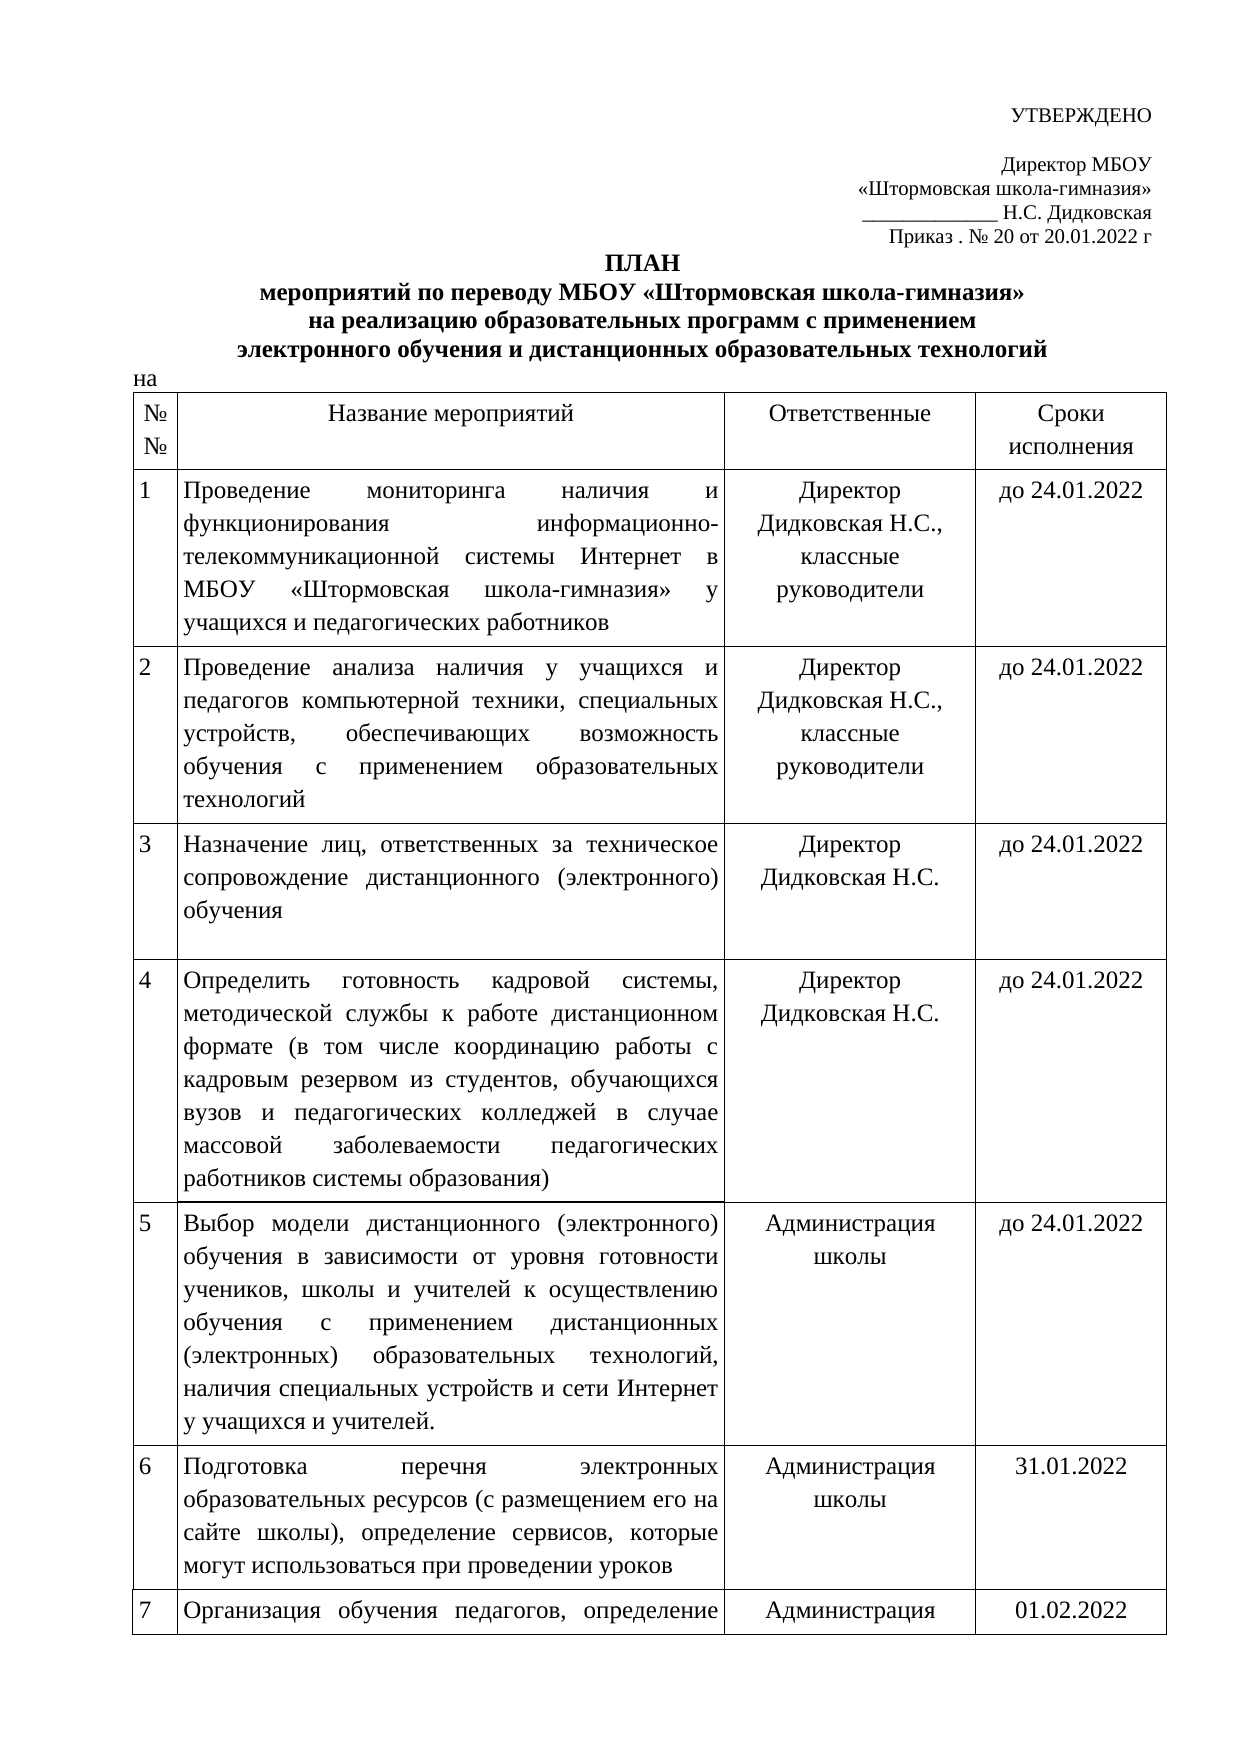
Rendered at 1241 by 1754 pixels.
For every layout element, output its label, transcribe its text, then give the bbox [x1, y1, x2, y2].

table_cell Директор Дидковская Н.С., классные руководители [725, 470, 975, 646]
table_cell Администрация школы [725, 1446, 975, 1589]
table_header Сроки исполнения [976, 393, 1166, 469]
table_cell до 24.01.2022 [976, 1203, 1166, 1445]
text на реализацию образовательных программ с применением [133, 305, 1152, 334]
table_cell Назначение лиц, ответственных за техническое сопровождение дистанционного (электронного) обучения [178, 824, 724, 959]
table_cell Определить готовность кадровой системы, методической службы к работе дистанционном формате (в том числе координацию работы с кадровым резервом из студентов, обучающихся вузов и педагогических колледжей в случае массовой заболеваемости педагогических работников системы образования) [178, 960, 724, 1201]
table_header Ответственные [725, 393, 975, 469]
text УТВЕРЖДЕНО [133, 103, 1152, 127]
table_cell Проведение анализа наличия у учащихся и педагогов компьютерной техники, специальных устройств, обеспечивающих возможность обучения с применением образовательных технологий [178, 647, 724, 822]
table_header №№ [134, 393, 177, 469]
table_cell до 24.01.2022 [976, 647, 1166, 822]
table_cell Администрация школы [725, 1590, 975, 1634]
table_cell Директор Дидковская Н.С. [725, 960, 975, 1201]
table_cell до 24.01.2022 [976, 960, 1166, 1201]
table_cell Проведение мониторинга наличия и функционирования информационно-телекоммуникационной системы Интернет в МБОУ «Штормовская школа-гимназия» у учащихся и педагогических работников [178, 470, 724, 646]
table_cell Директор Дидковская Н.С., классные руководители [725, 647, 975, 822]
text электронного обучения и дистанционных образовательных технологий [133, 334, 1152, 363]
text Директор МБОУ [133, 152, 1152, 176]
table_cell до 24.01.2022 [976, 824, 1166, 959]
table_cell 1 [134, 470, 177, 646]
text ПЛАН [133, 248, 1152, 277]
table_cell 31.01.2022 [976, 1446, 1166, 1589]
table_cell Директор Дидковская Н.С. [725, 824, 975, 959]
table_cell 5 [134, 1203, 177, 1445]
table_cell Выбор модели дистанционного (электронного) обучения в зависимости от уровня готовности учеников, школы и учителей к осуществлению обучения с применением дистанционных (электронных) образовательных технологий, наличия специальных устройств и сети Интернет у учащихся и учителей. [178, 1203, 724, 1445]
table_cell 6 [134, 1446, 177, 1589]
text Приказ . № 20 от 20.01.2022 г [133, 224, 1152, 248]
table_cell 3 [134, 824, 177, 959]
table_cell 7 [133, 1590, 177, 1634]
table_cell Подготовка перечня электронных образовательных ресурсов (с размещением его на сайте школы), определение сервисов, которые могут использоваться при проведении уроков [178, 1446, 724, 1589]
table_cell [178, 1590, 724, 1634]
table_cell 2 [134, 647, 177, 822]
table_cell Администрация школы [725, 1203, 975, 1445]
table_cell до 24.01.2022 [976, 470, 1166, 646]
text _____________ Н.С. Дидковская [133, 200, 1152, 224]
text мероприятий по переводу МБОУ «Штормовская школа-гимназия» [133, 277, 1152, 305]
table_header Название мероприятий [178, 393, 724, 469]
text «Штормовская школа-гимназия» [133, 176, 1152, 200]
text на [133, 363, 1152, 392]
table_cell 01.02.2022 [976, 1590, 1166, 1634]
table_cell 4 [134, 960, 177, 1201]
